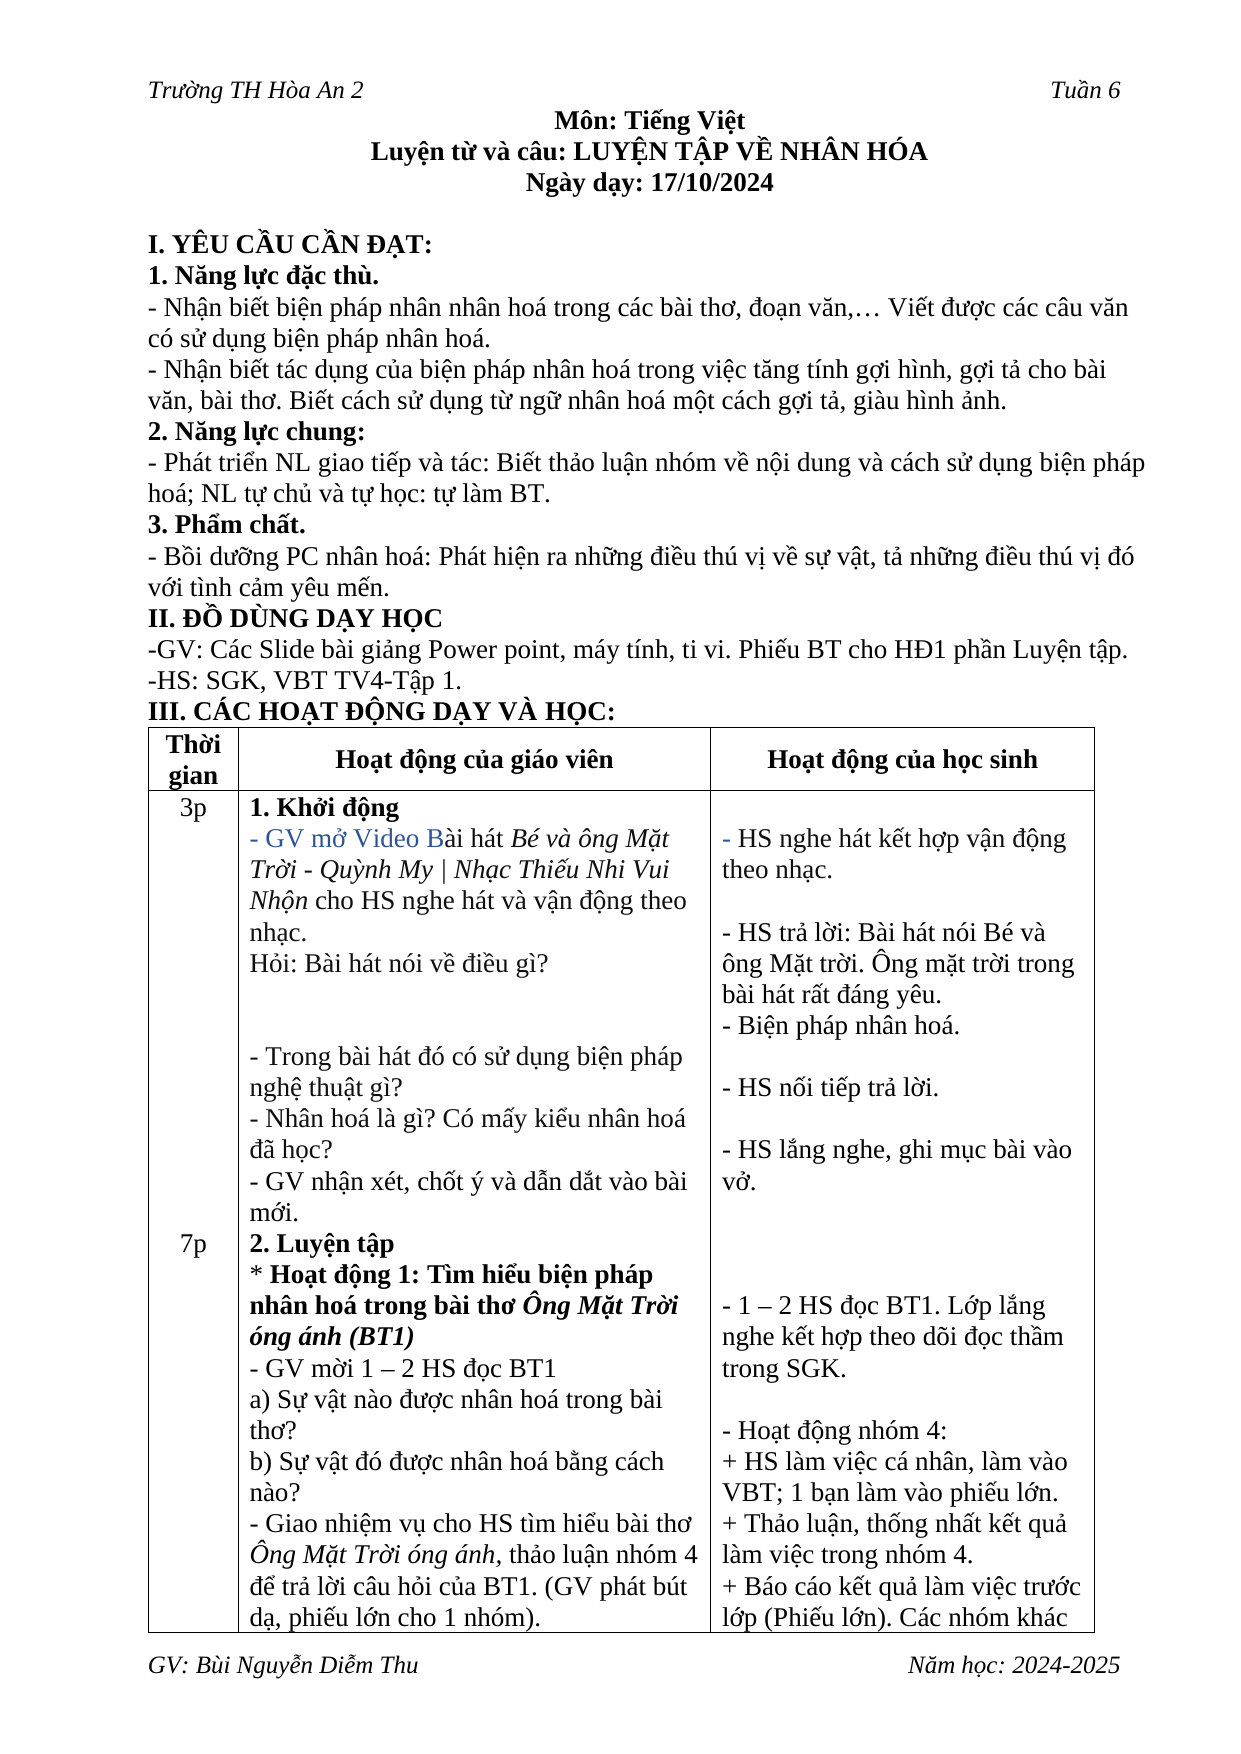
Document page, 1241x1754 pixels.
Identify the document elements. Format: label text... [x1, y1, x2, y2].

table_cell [711, 791, 1094, 1632]
table_cell 3p 7p 7p 10p 3p [149, 791, 238, 1632]
text 3. Phẩm chất. [148, 509, 1152, 540]
text Ngày dạy: 17/10/2024 [148, 166, 1152, 197]
table_header Hoạt động của học sinh [711, 728, 1094, 790]
text - Nhận biết tác dụng của biện pháp nhân hoá trong việc tăng tính gợi hình, gợi tả cho bài văn, bài thơ. Biết cách sử dụng từ ngữ nhân hoá một cách gợi tả, giàu hình ảnh. [148, 353, 1152, 415]
text - Nhận biết biện pháp nhân nhân hoá trong các bài thơ, đoạn văn,… Viết được các câu văn có sử dụng biện pháp nhân hoá. [148, 291, 1152, 353]
text 1. Năng lực đặc thù. [148, 259, 1152, 291]
table_header Thời gian [149, 728, 238, 790]
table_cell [239, 791, 710, 1632]
text II. ĐỒ DÙNG DẠY HỌC [148, 602, 1152, 633]
text Môn: Tiếng Việt [148, 104, 1152, 135]
text -GV: Các Slide bài giảng Power point, máy tính, ti vi. Phiếu BT cho HĐ1 phần Luyện tập. [148, 633, 1152, 664]
text - Phát triển NL giao tiếp và tác: Biết thảo luận nhóm về nội dung và cách sử dụng biện pháp hoá; NL tự chủ và tự học: tự làm BT. [148, 446, 1152, 509]
text III. CÁC HOẠT ĐỘNG DẠY VÀ HỌC: [148, 696, 1152, 727]
text I. YÊU CẦU CẦN ĐẠT: [148, 228, 1152, 259]
text - Bồi dưỡng PC nhân hoá: Phát hiện ra những điều thú vị về sự vật, tả những điều thú vị đó với tình cảm yêu mến. [148, 540, 1152, 602]
text Luyện từ và câu: LUYỆN TẬP VỀ NHÂN HÓA [148, 135, 1152, 166]
table_header Hoạt động của giáo viên [239, 728, 710, 790]
text 2. Năng lực chung: [148, 415, 1152, 446]
text -HS: SGK, VBT TV4-Tập 1. [148, 664, 1152, 696]
